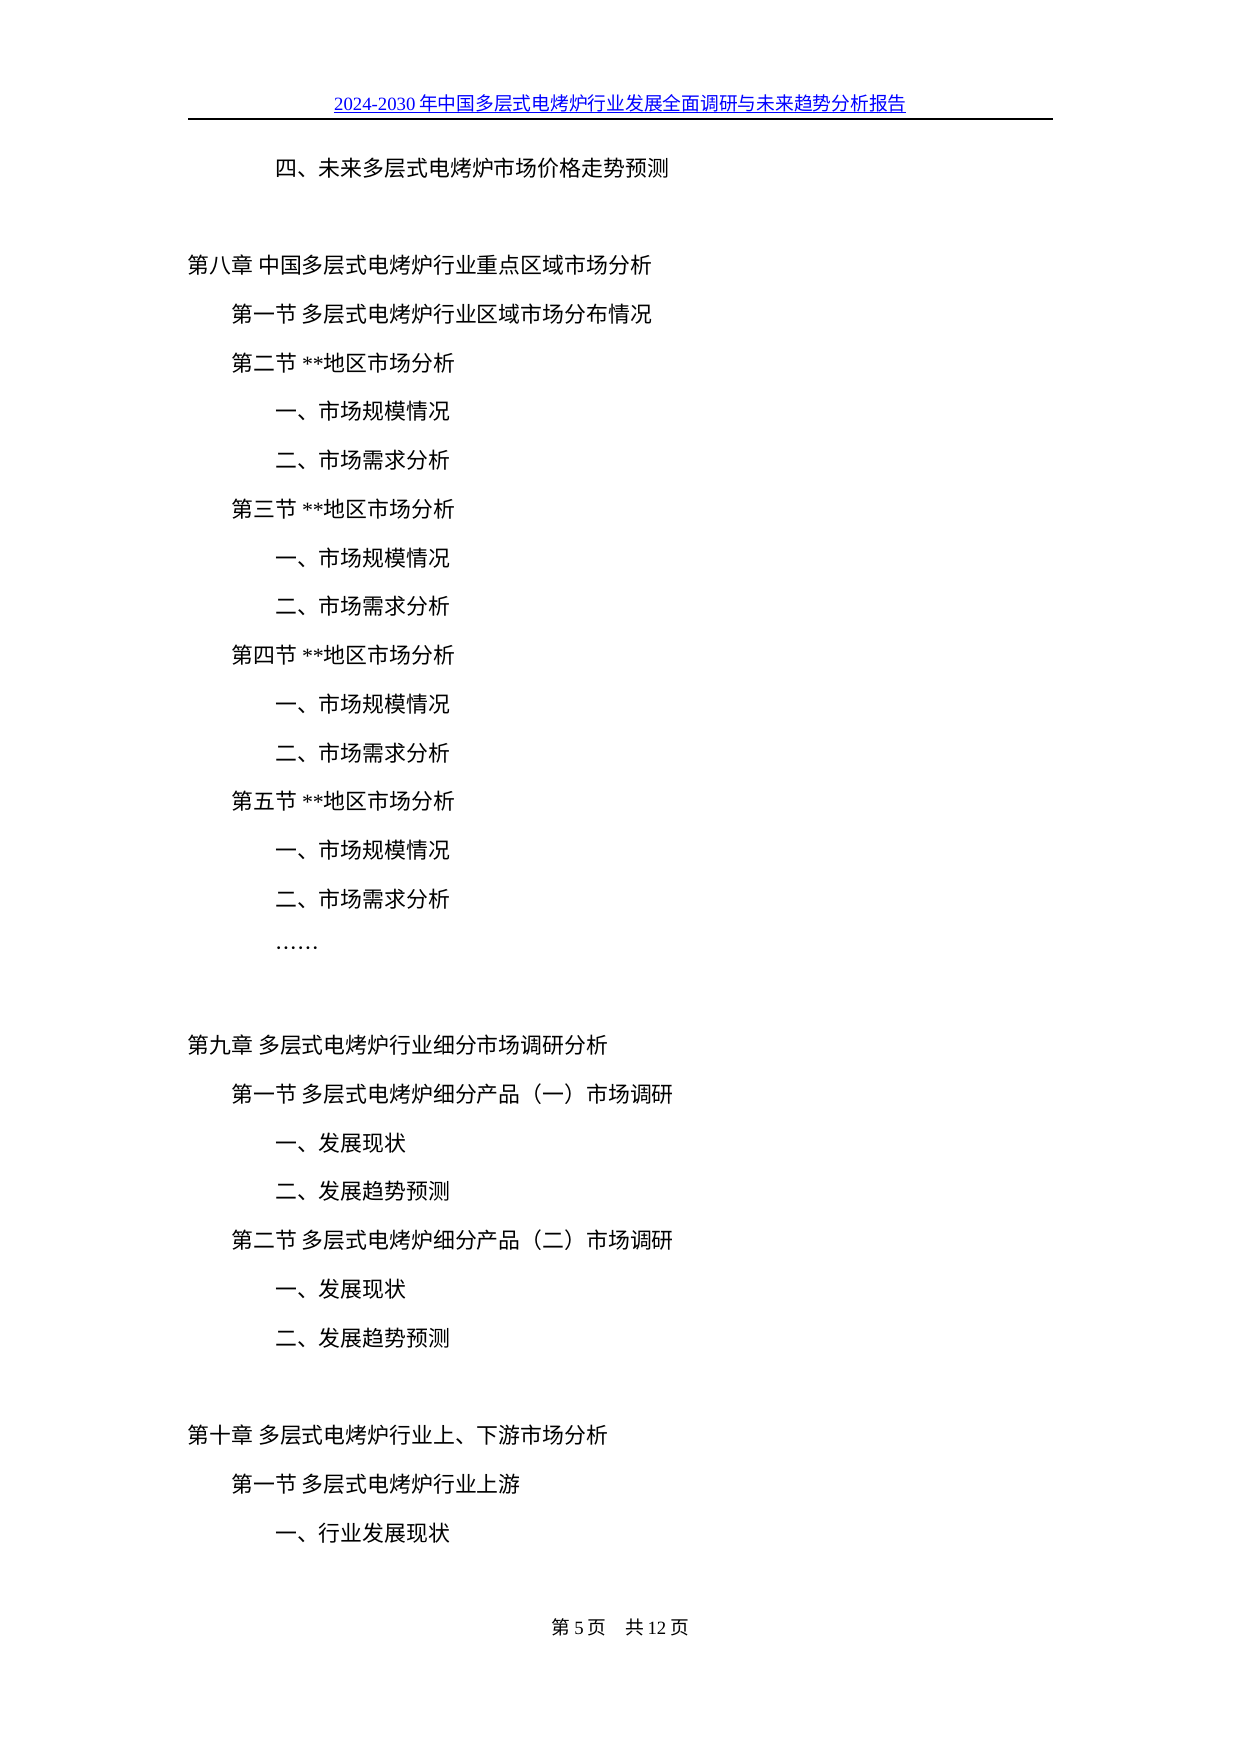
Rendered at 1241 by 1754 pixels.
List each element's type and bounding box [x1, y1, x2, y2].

text [187, 150, 1053, 1548]
